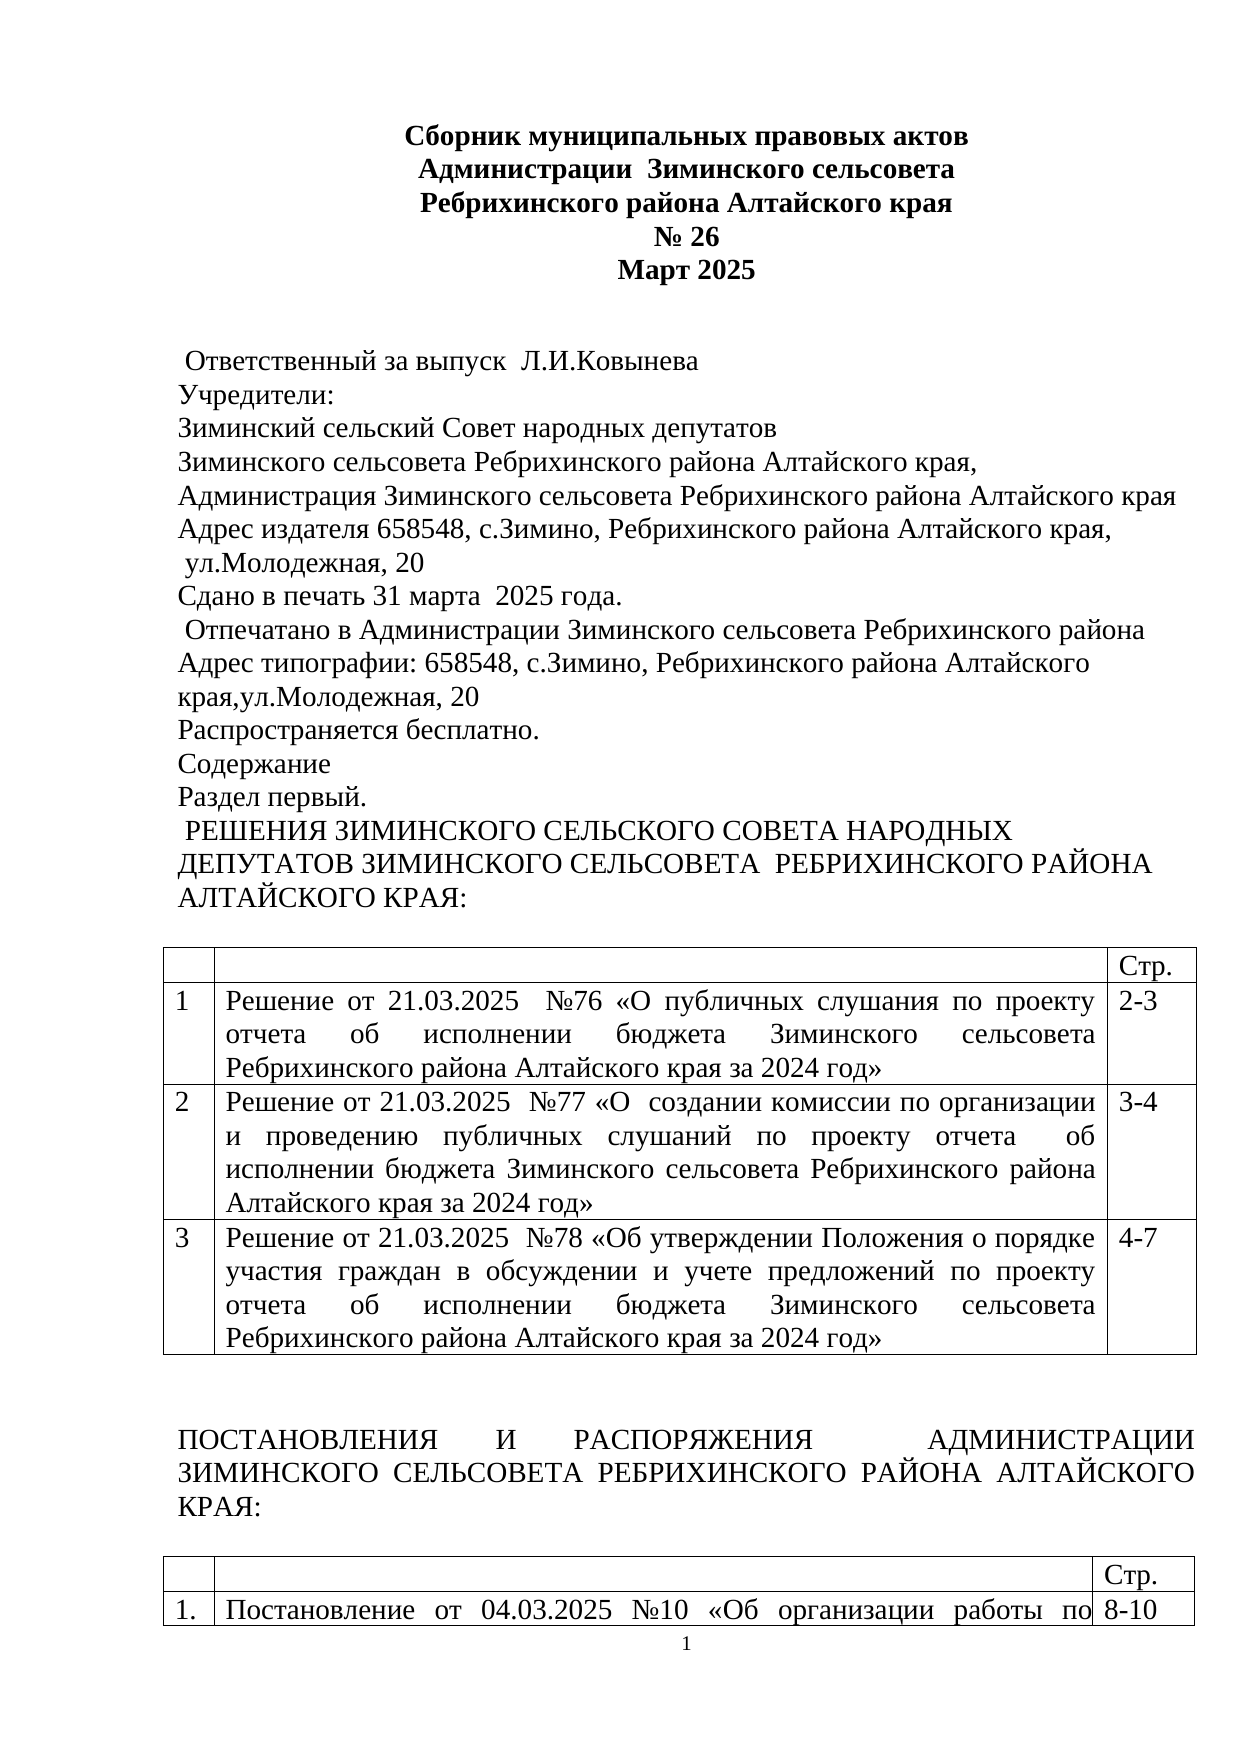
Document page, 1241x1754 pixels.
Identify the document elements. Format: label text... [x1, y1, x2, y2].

text Содержание [177, 746, 1196, 779]
text Администрация Зиминского сельсовета Ребрихинского района Алтайского края [177, 478, 1196, 511]
table_cell 3 [164, 1220, 214, 1354]
text Адрес издателя 658548, с.Зимино, Ребрихинского района Алтайского края, [177, 511, 1196, 545]
text Учредители: [177, 377, 1196, 411]
text Раздел первый. РЕШЕНИЯ ЗИМИНСКОГО СЕЛЬСКОГО СОВЕТА НАРОДНЫХ ДЕПУТАТОВ ЗИМИНСКОГО СЕЛЬСОВЕТА РЕБРИХИНСКОГО РАЙОНА АЛТАЙСКОГО КРАЯ: [177, 779, 1196, 914]
table_cell 3-4 [1108, 1085, 1196, 1219]
text Зиминского сельсовета Ребрихинского района Алтайского края, [177, 444, 1196, 478]
table_cell 2 [164, 1085, 214, 1219]
table_cell Решение от 21.03.2025 №78 «Об утверждении Положения о порядке участия граждан в обсуждении и учете предложений по проекту отчета об исполнении бюджета Зиминского сельсовета Ребрихинского района Алтайского края за 2024 год» [215, 1220, 1107, 1354]
text Март 2025 [177, 252, 1196, 286]
text Сдано в печать 31 марта 2025 года. [177, 578, 1196, 612]
table_cell 2-3 [1108, 983, 1196, 1083]
text Администрации Зиминского сельсовета [177, 152, 1196, 185]
table_cell 8-10 [1093, 1592, 1194, 1625]
table_header [215, 948, 1107, 982]
table_header [215, 1557, 1092, 1591]
text Сборник муниципальных правовых актов [177, 118, 1196, 152]
table_cell 4-7 [1108, 1220, 1196, 1354]
text № 26 [177, 219, 1196, 252]
text ПОСТАНОВЛЕНИЯ И РАСПОРЯЖЕНИЯ АДМИНИСТРАЦИИ ЗИМИНСКОГО СЕЛЬСОВЕТА РЕБРИХИНСКОГО РАЙОНА АЛТАЙСКОГО КРАЯ: [177, 1422, 1196, 1523]
table_cell 1 [164, 983, 214, 1083]
text ул.Молодежная, 20 [177, 545, 1196, 578]
table_header [164, 1557, 214, 1591]
text Распространяется бесплатно. [177, 712, 1196, 746]
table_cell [215, 1592, 1092, 1625]
table_header Стр. [1093, 1557, 1194, 1591]
table_cell Решение от 21.03.2025 №77 «О создании комиссии по организации и проведению публичных слушаний по проекту отчета об исполнении бюджета Зиминского сельсовета Ребрихинского района Алтайского края за 2024 год» [215, 1085, 1107, 1219]
text Адрес типографии: 658548, с.Зимино, Ребрихинского района Алтайского края,ул.Молодежная, 20 [177, 645, 1196, 712]
text Отпечатано в Администрации Зиминского сельсовета Ребрихинского района [177, 612, 1196, 645]
table_header Стр. [1108, 948, 1196, 982]
text Зиминский сельский Совет народных депутатов [177, 411, 1196, 444]
table_cell 1. [164, 1592, 214, 1625]
text Ответственный за выпуск Л.И.Ковынева [177, 343, 1196, 377]
table_cell Решение от 21.03.2025 №76 «О публичных слушания по проекту отчета об исполнении бюджета Зиминского сельсовета Ребрихинского района Алтайского края за 2024 год» [215, 983, 1107, 1083]
table_header [164, 948, 214, 982]
text Ребрихинского района Алтайского края [177, 185, 1196, 219]
